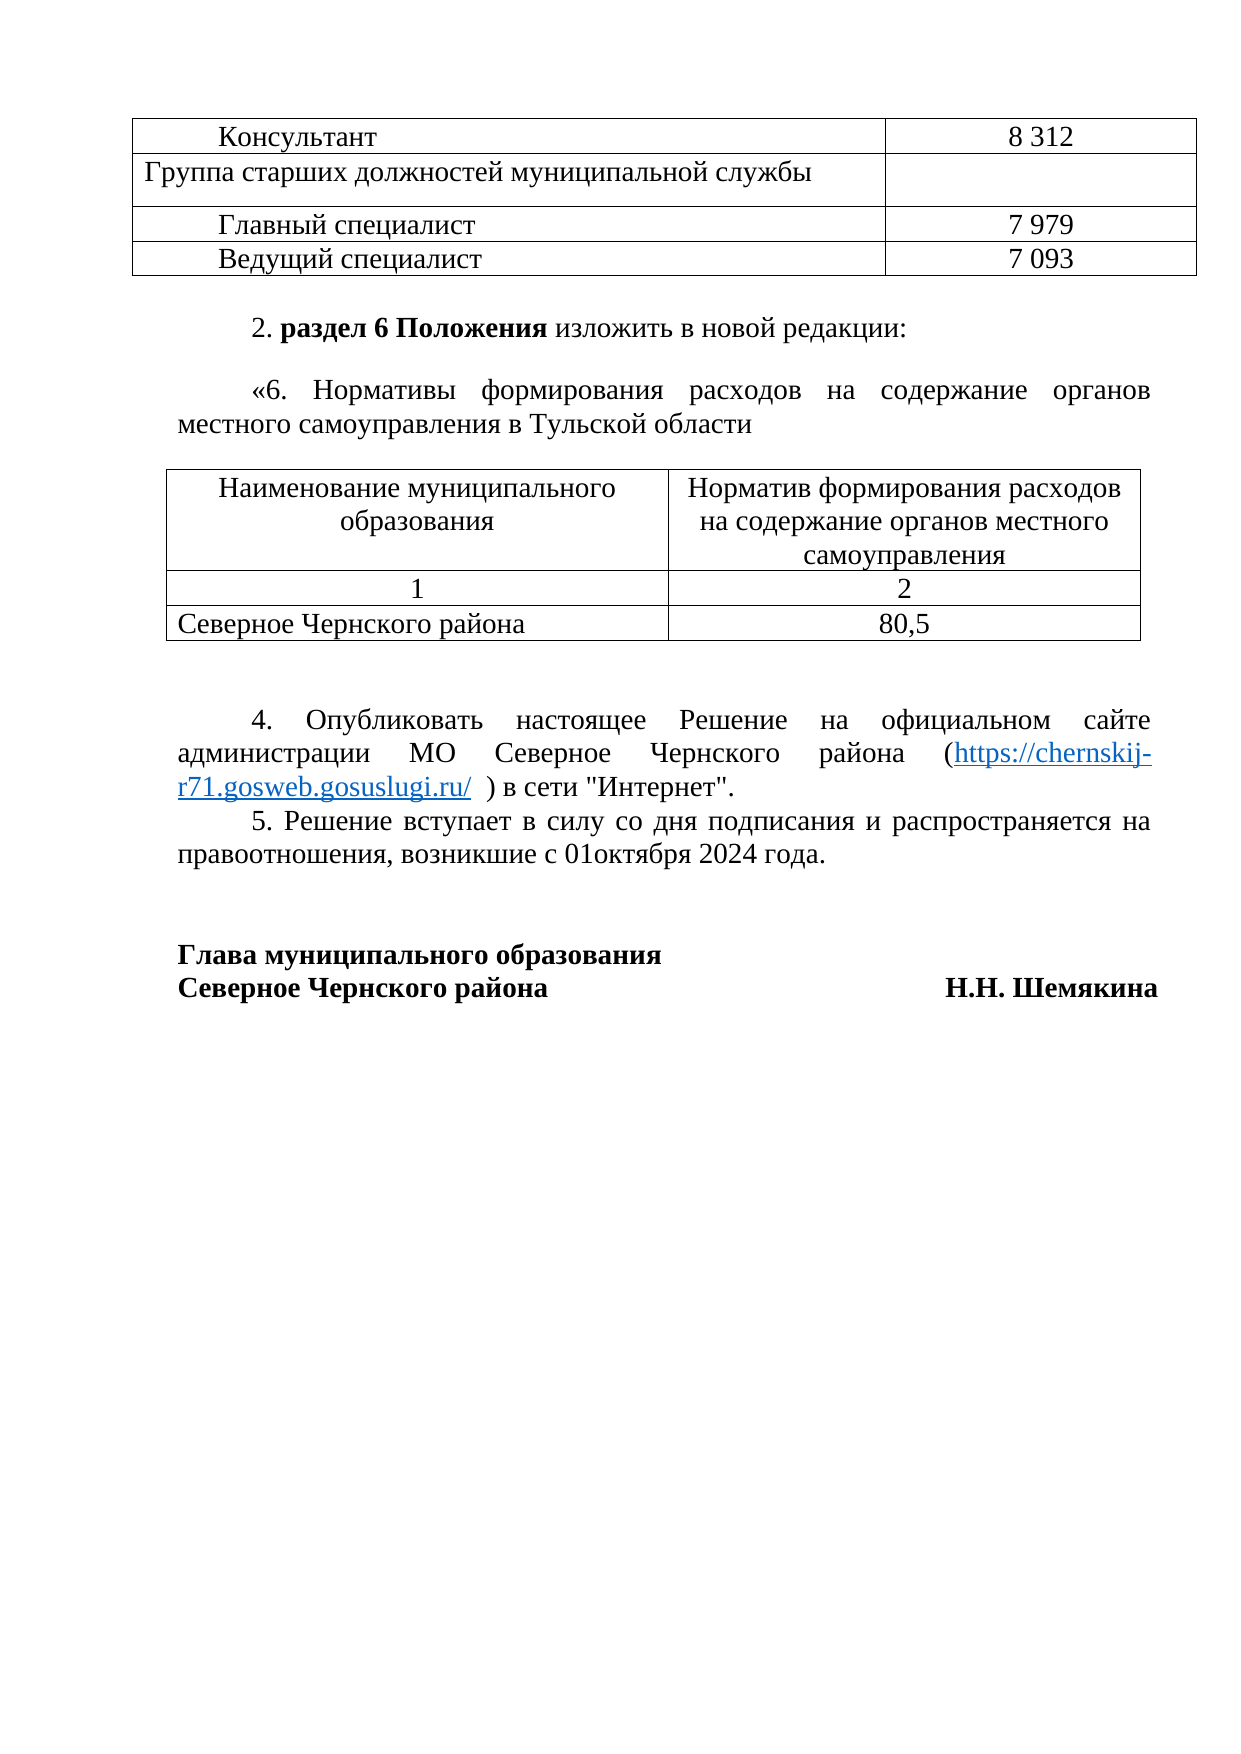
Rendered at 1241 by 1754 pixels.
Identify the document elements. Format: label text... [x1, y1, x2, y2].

text 5. Решение вступает в силу со дня подписания и распространяется на правоотношения, возникшие с 01октября 2024 года. [177, 803, 1152, 870]
table_header Норматив формирования расходов на содержание органов местного самоуправления [669, 470, 1140, 570]
table_cell [886, 154, 1196, 206]
table_cell 80,5 [669, 606, 1140, 639]
table_cell 2 [669, 571, 1140, 605]
table_header Н.Н. Шемякина [694, 937, 1191, 1004]
table_cell 1 [167, 571, 668, 605]
table_cell 7 979 [886, 207, 1196, 241]
table_cell Главный специалист [133, 207, 885, 241]
table_header Наименование муниципального образования [167, 470, 668, 570]
text «6. Нормативы формирования расходов на содержание органов местного самоуправления в Тульской области [177, 372, 1152, 439]
table_cell Группа старших должностей муниципальной службы [133, 154, 885, 206]
table_cell Северное Чернского района [167, 606, 668, 639]
table_cell Консультант [133, 119, 885, 153]
table_header Глава муниципального образования Северное Чернского района [166, 937, 694, 1004]
text 4. Опубликовать настоящее Решение на официальном сайте администрации МО Северное Чернского района (https://chernskij-r71.gosweb.gosuslugi.ru/ ) в сети "Интернет". [177, 702, 1152, 803]
table_cell 7 093 [886, 242, 1196, 275]
table_cell 8 312 [886, 119, 1196, 153]
text 2. раздел 6 Положения изложить в новой редакции: [177, 310, 1152, 343]
table_cell Ведущий специалист [133, 242, 885, 275]
